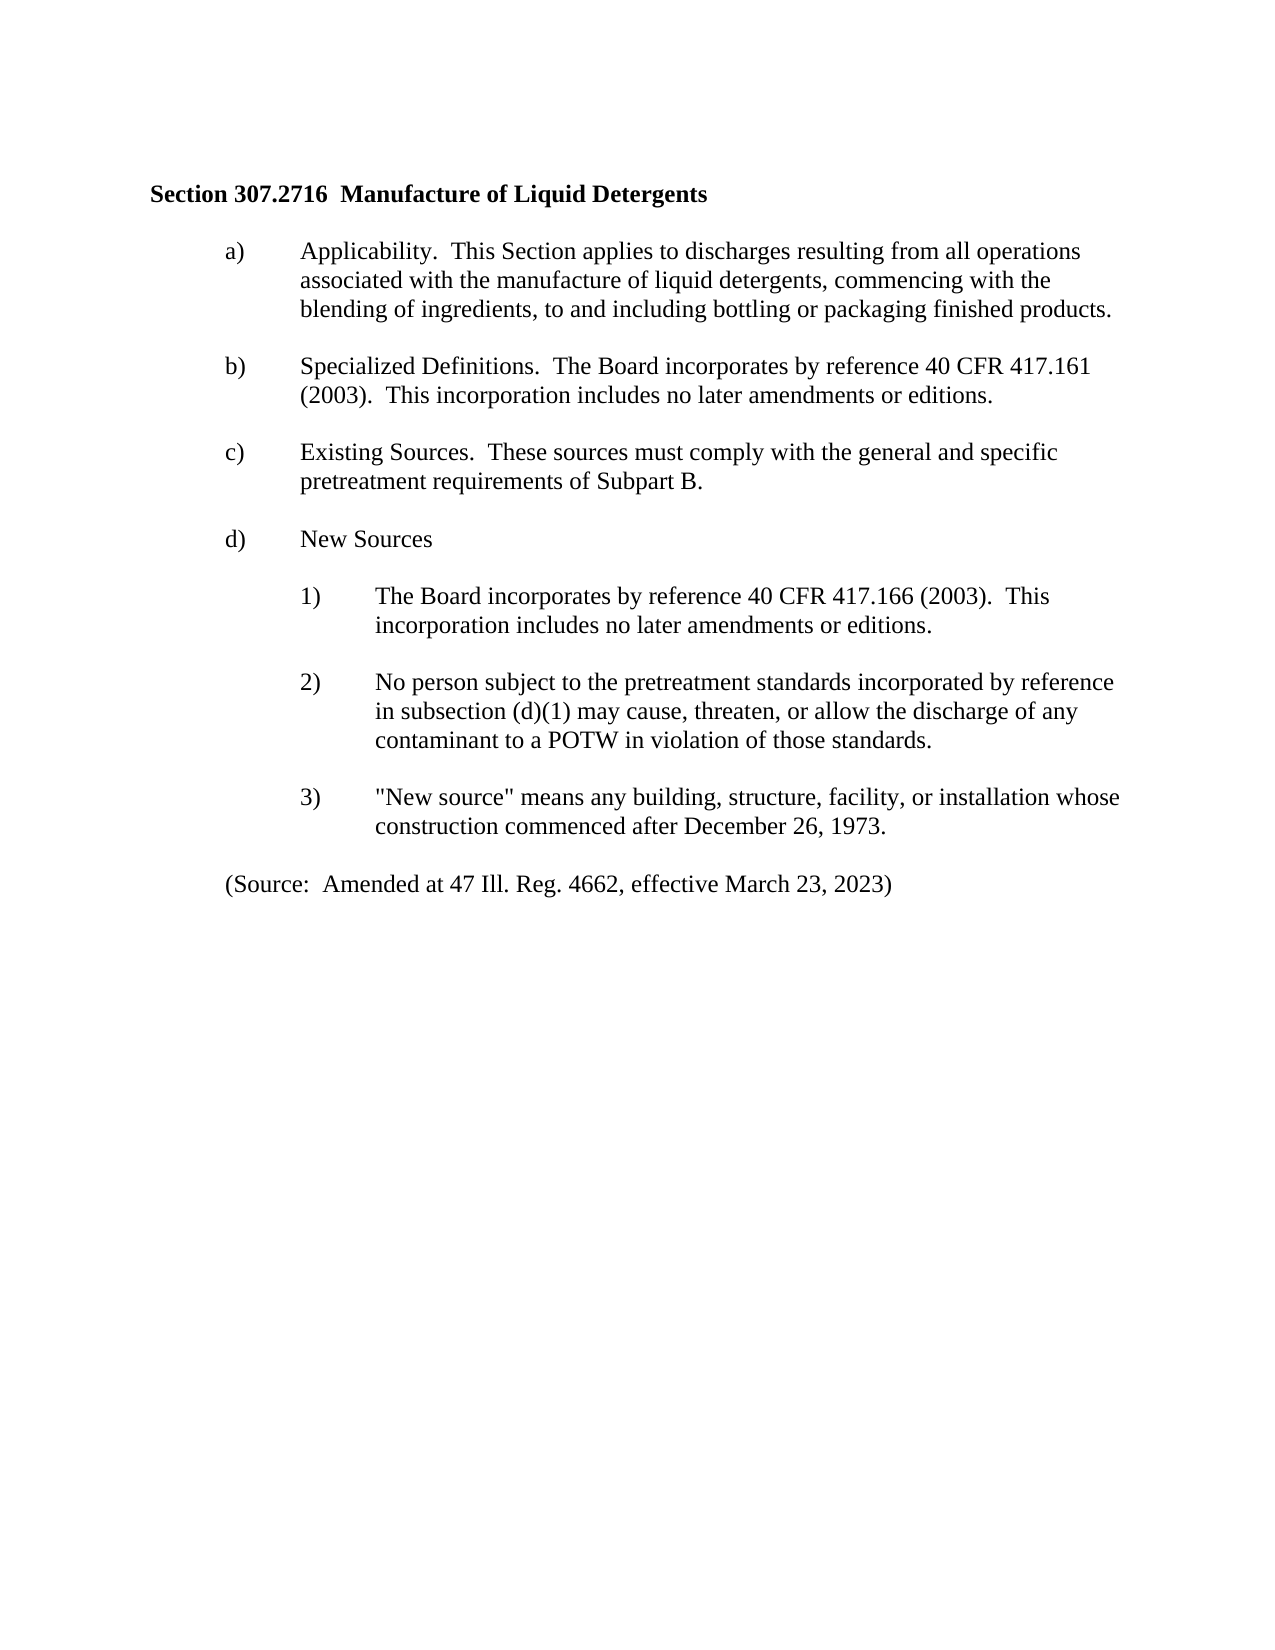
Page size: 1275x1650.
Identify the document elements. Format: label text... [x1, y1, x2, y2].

text 3) "New source" means any building, structure, facility, or installation whose construction commenced after December 26, 1973. [300, 782, 1125, 840]
text Section 307.2716 Manufacture of Liquid Detergents [150, 179, 1125, 207]
text a) Applicability. This Section applies to discharges resulting from all operations associated with the manufacture of liquid detergents, commencing with the blending of ingredients, to and including bottling or packaging finished products. [225, 236, 1125, 322]
text (Source: Amended at 47 Ill. Reg. 4662, effective March 23, 2023) [150, 869, 1125, 897]
text d) New Sources [225, 524, 1125, 552]
text 1) The Board incorporates by reference 40 CFR 417.166 (2003). This incorporation includes no later amendments or editions. [300, 581, 1125, 639]
text c) Existing Sources. These sources must comply with the general and specific pretreatment requirements of Subpart B. [225, 437, 1125, 495]
text 2) No person subject to the pretreatment standards incorporated by reference in subsection (d)(1) may cause, threaten, or allow the discharge of any contaminant to a POTW in violation of those standards. [300, 667, 1125, 754]
text b) Specialized Definitions. The Board incorporates by reference 40 CFR 417.161 (2003). This incorporation includes no later amendments or editions. [225, 351, 1125, 409]
